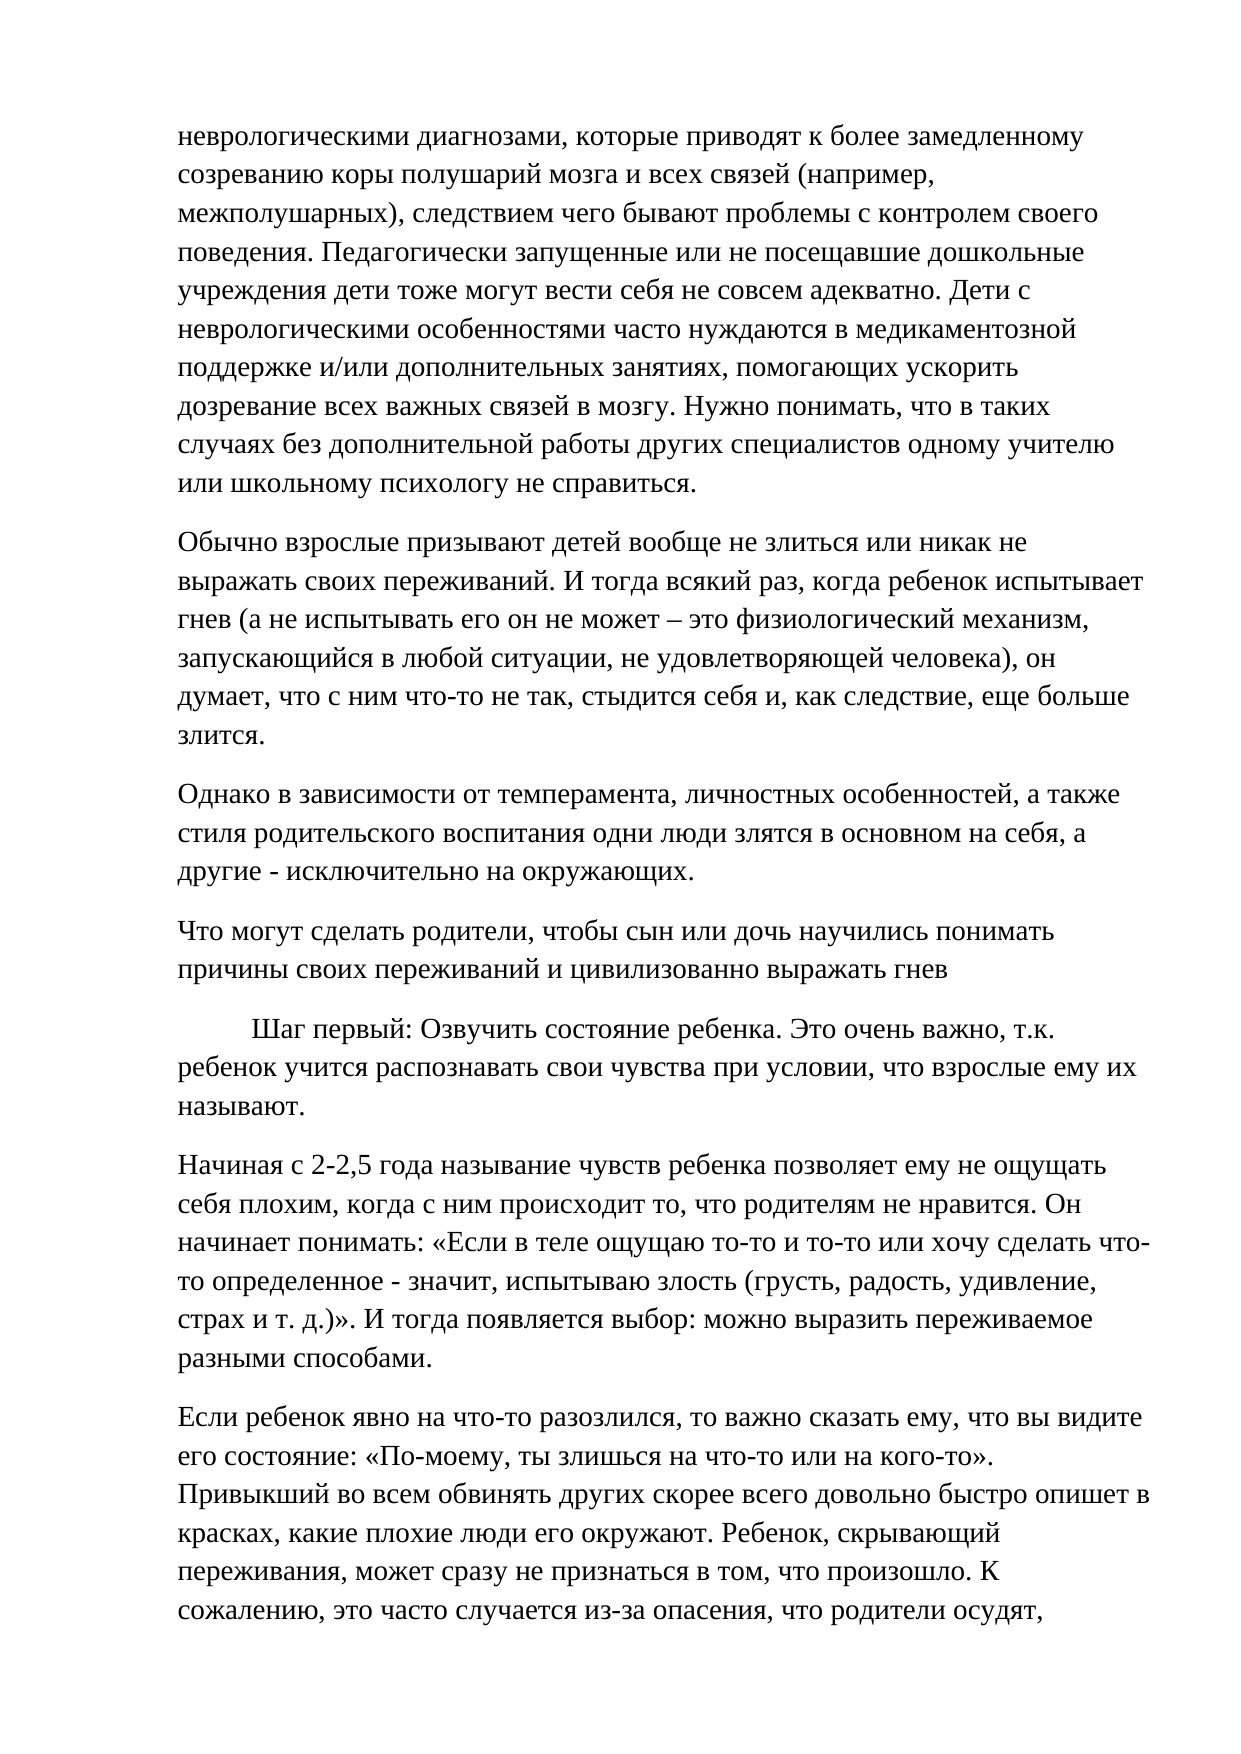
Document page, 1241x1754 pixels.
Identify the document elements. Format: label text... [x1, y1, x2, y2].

text Обычно взрослые призывают детей вообще не злиться или никак не выражать своих переживаний. И тогда всякий раз, когда ребенок испытывает гнев (а не испытывать его он не может – это физиологический механизм, запускающийся в любой ситуации, не удовлетворяющей человека), он думает, что с ним что-то не так, стыдится себя и, как следствие, еще больше злится. [177, 524, 1152, 751]
text Начиная с 2-2,5 года называние чувств ребенка позволяет ему не ощущать себя плохим, когда с ним происходит то, что родителям не нравится. Он начинает понимать: «Если в теле ощущаю то-то и то-то или хочу сделать что-то определенное - значит, испытываю злость (грусть, радость, удивление, страх и т. д.)». И тогда появляется выбор: можно выразить переживаемое разными способами. [177, 1147, 1152, 1373]
text Шаг первый: Озвучить состояние ребенка. Это очень важно, т.к. ребенок учится распознавать свои чувства при условии, что взрослые ему их называют. [177, 1011, 1152, 1121]
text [177, 1399, 1152, 1626]
text Что могут сделать родители, чтобы сын или дочь научились понимать причины своих переживаний и цивилизованно выражать гнев [177, 913, 1152, 985]
text Однако в зависимости от темперамента, личностных особенностей, а также стиля родительского воспитания одни люди злятся в основном на себя, а другие - исключительно на окружающих. [177, 776, 1152, 887]
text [177, 118, 1152, 498]
